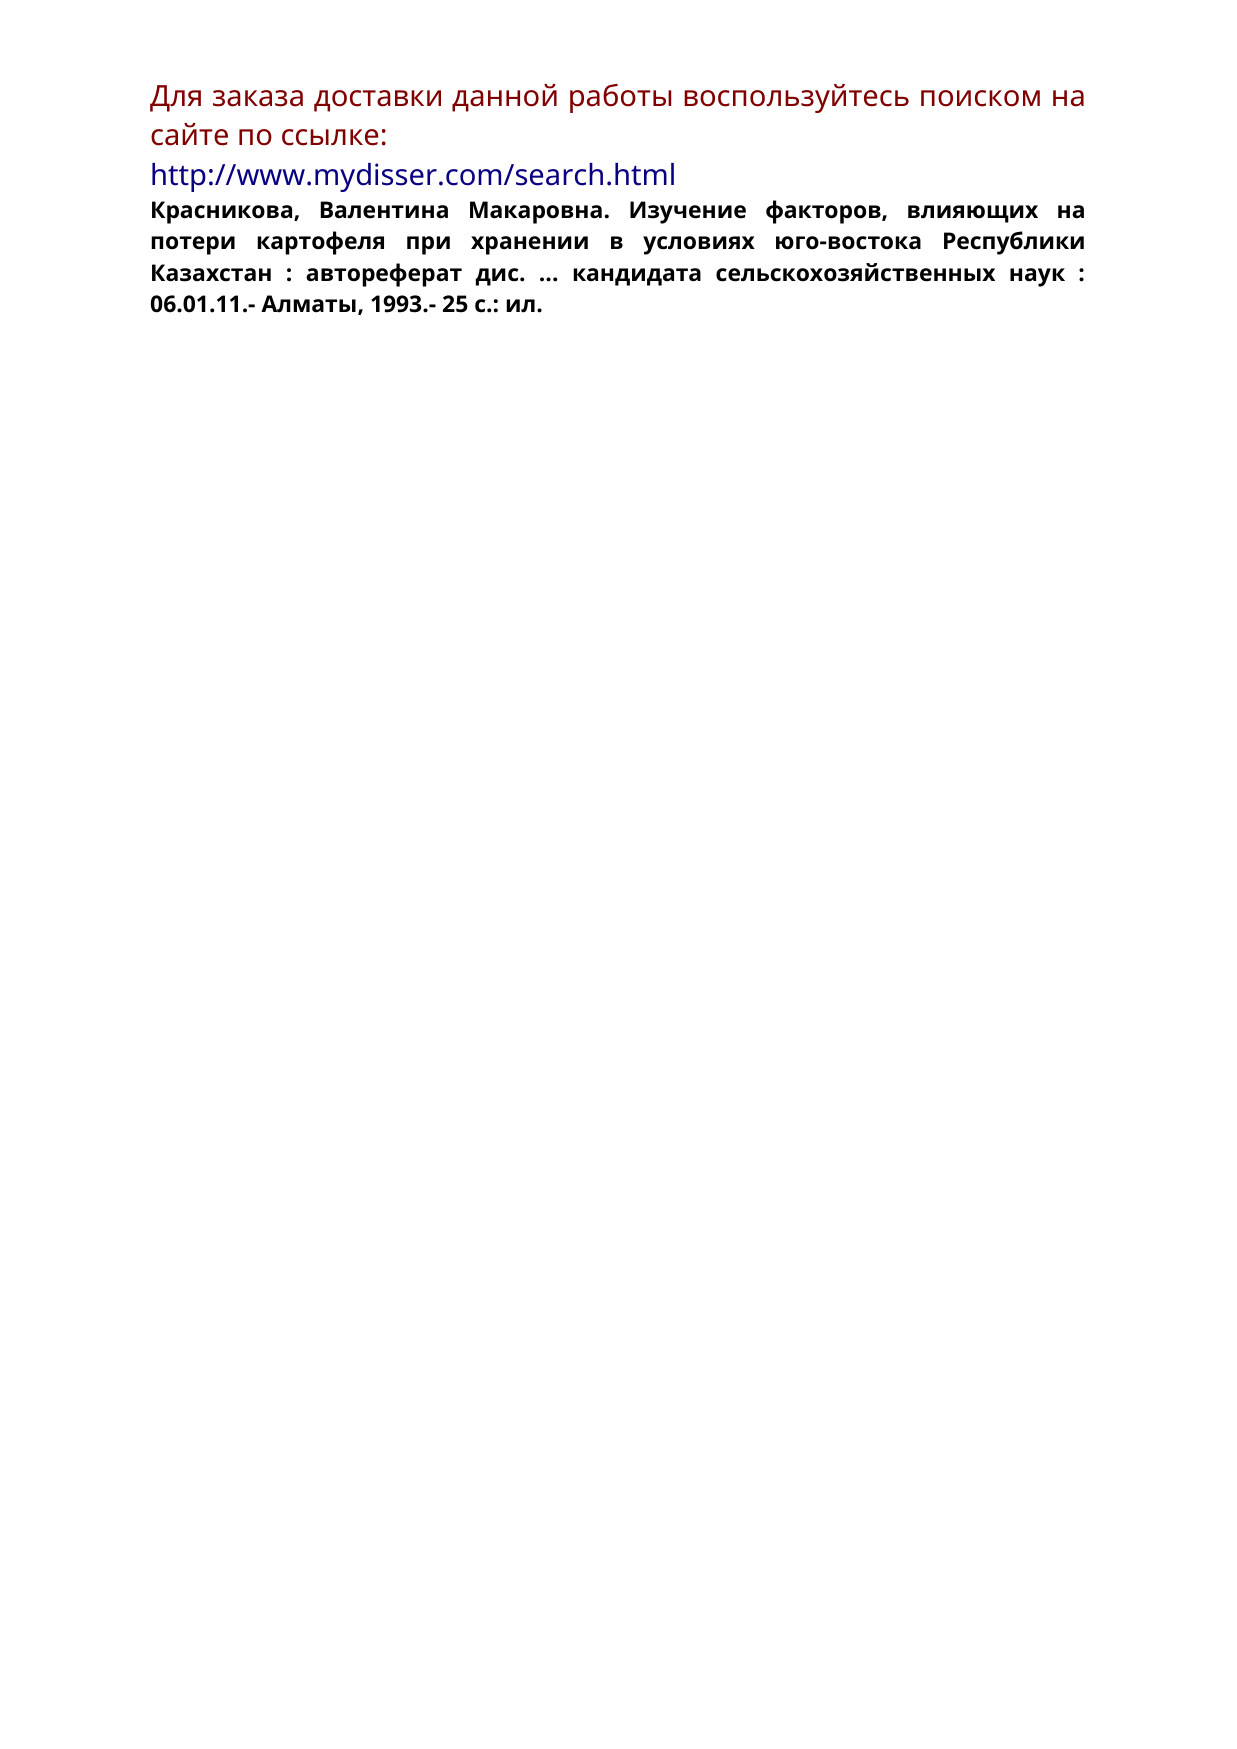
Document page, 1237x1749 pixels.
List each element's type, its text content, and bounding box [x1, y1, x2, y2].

text Красникова, Валентина Макаровна. Изучение факторов, влияющих на потери картофеля при хранении в условиях юго-востока Республики Казахстан : автореферат дис. ... кандидата сельскохозяйственных наук : 06.01.11.- Алматы, 1993.- 25 с.: ил. [150, 194, 1086, 319]
